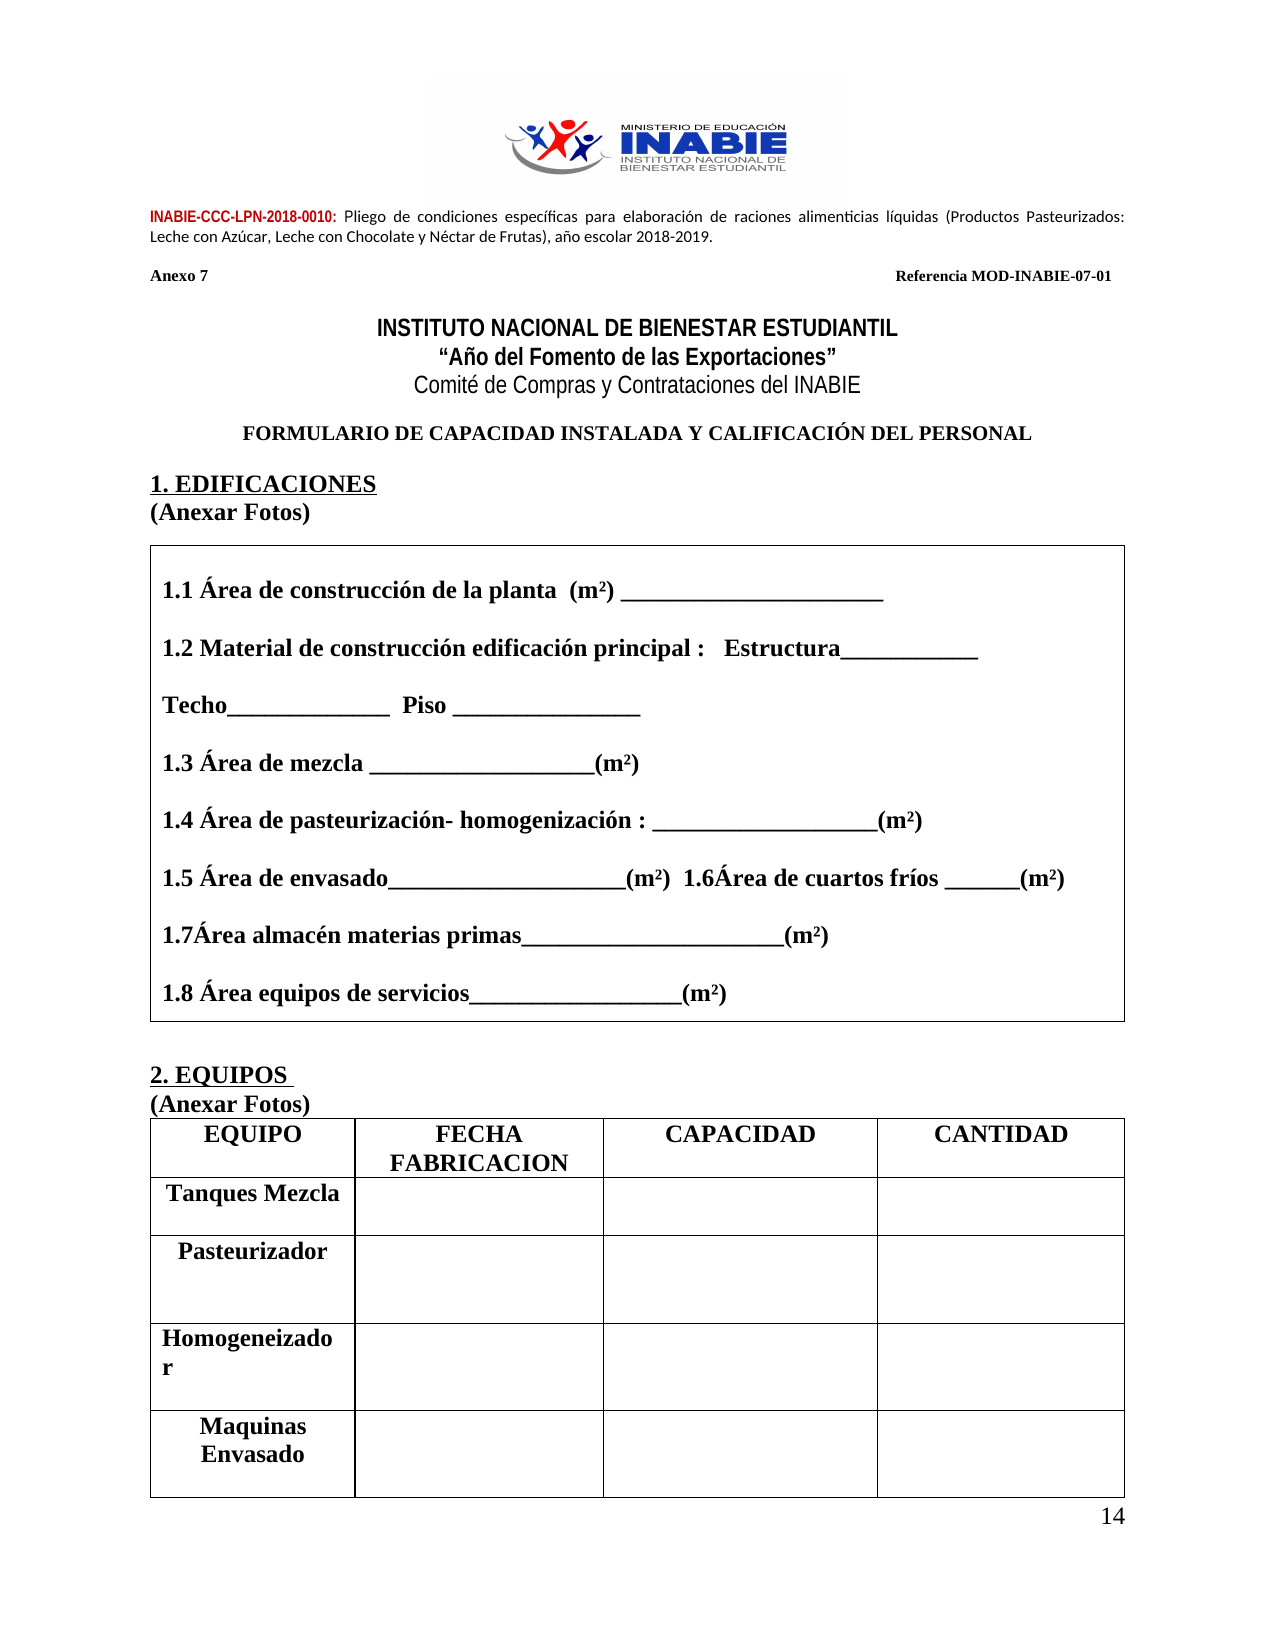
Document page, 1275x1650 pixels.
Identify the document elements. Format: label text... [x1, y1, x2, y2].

table_cell [878, 1324, 1124, 1410]
table_cell [356, 1324, 603, 1410]
table_cell [604, 1411, 877, 1497]
table_cell [356, 1178, 603, 1235]
table_header EQUIPO [151, 1119, 354, 1177]
table_cell [356, 1236, 603, 1322]
table_cell [878, 1411, 1124, 1497]
text “Año del Fomento de las Exportaciones” [150, 342, 1125, 371]
table_cell [878, 1236, 1124, 1322]
text Anexo 7 Referencia MOD-INABIE-07-01 [150, 266, 1125, 285]
table_header 1.1 Área de construcción de la planta (m²) _____________________ 1.2 Material de construcción edificación principal : Estructura___________ Techo_____________ Piso _______________ 1.3 Área de mezcla __________________(m²) 1.4 Área de pasteurización- homogenización : __________________(m²) 1.5 Área de envasado___________________(m²) 1.6Área de cuartos fríos ______(m²) 1.7Área almacén materias primas_____________________(m²) 1.8 Área equipos de servicios_________________(m²) [151, 546, 1124, 1021]
table_cell Homogeneizador [151, 1324, 354, 1410]
text Comité de Compras y Contrataciones del INABIE [150, 371, 1125, 400]
text 2. EQUIPOS [150, 1061, 1125, 1089]
text FORMULARIO DE CAPACIDAD INSTALADA Y CALIFICACIÓN DEL PERSONAL [150, 421, 1125, 445]
table_cell [604, 1236, 877, 1322]
table_cell [604, 1324, 877, 1410]
table_cell [356, 1411, 603, 1497]
text (Anexar Fotos) [150, 497, 1125, 526]
table_cell [878, 1178, 1124, 1235]
table_cell Maquinas Envasado [151, 1411, 354, 1497]
picture [428, 75, 847, 207]
table_header CANTIDAD [878, 1119, 1124, 1177]
table_cell Pasteurizador [151, 1236, 354, 1322]
table_cell Tanques Mezcla [151, 1178, 354, 1235]
table_header FECHA FABRICACION [356, 1119, 603, 1177]
table_header CAPACIDAD [604, 1119, 877, 1177]
text 1. EDIFICACIONES [150, 469, 1125, 497]
text (Anexar Fotos) [150, 1089, 1125, 1118]
table_cell [604, 1178, 877, 1235]
text INSTITUTO NACIONAL DE BIENESTAR ESTUDIANTIL [150, 313, 1125, 342]
